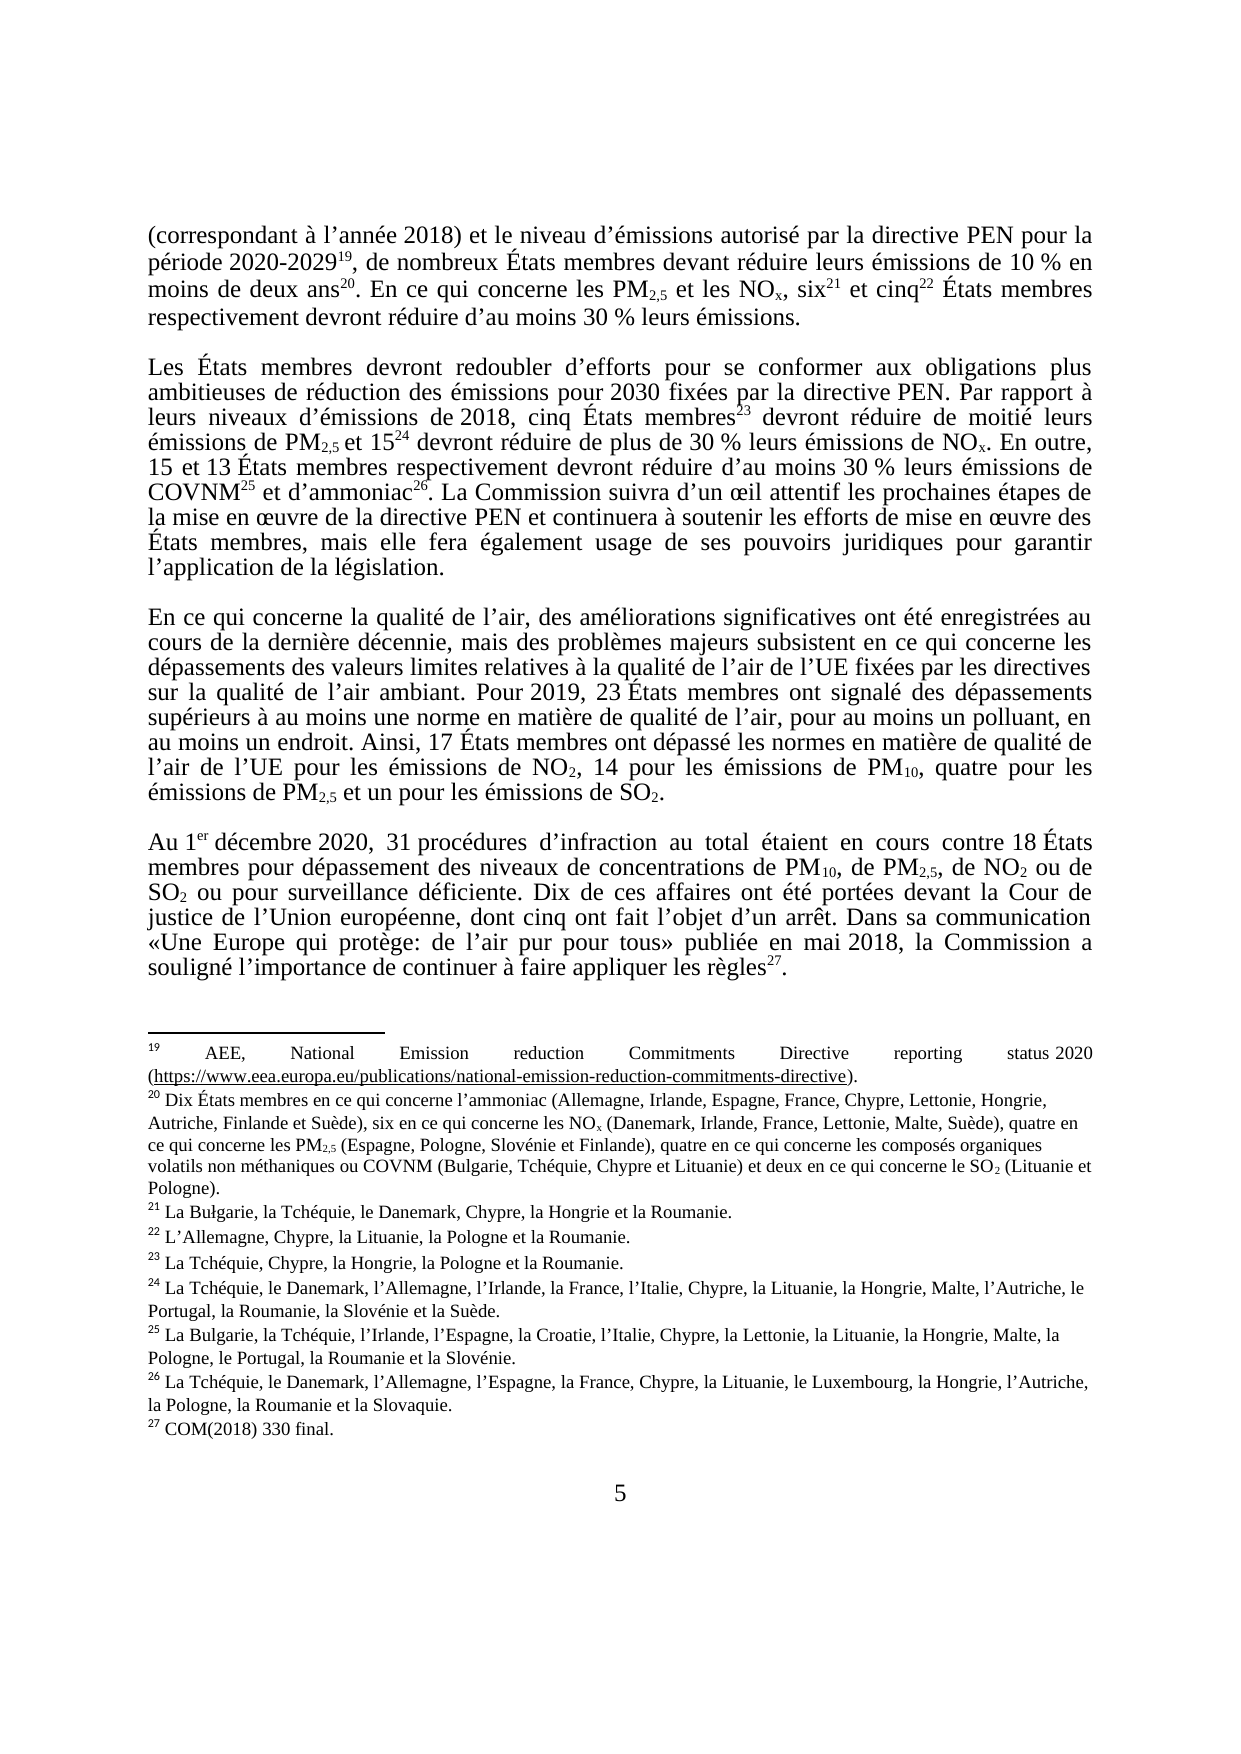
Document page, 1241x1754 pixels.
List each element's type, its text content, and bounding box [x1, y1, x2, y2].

text Au 1er décembre 2020, 31 procédures d’infraction au total étaient en cours contre 18 États membres pour dépassement des niveaux de concentrations de PM10, de PM2,5, de NO2 ou de SO2 ou pour surveillance déficiente. Dix de ces affaires ont été portées devant la Cour de justice de l’Union européenne, dont cinq ont fait l’objet d’un arrêt. Dans sa communication «Une Europe qui protège: de l’air pur pour tous» publiée en mai 2018, la Commission a souligné l’importance de continuer à faire appliquer les règles. [148, 830, 1093, 980]
text Les États membres devront redoubler d’efforts pour se conformer aux obligations plus ambitieuses de réduction des émissions pour 2030 fixées par la directive PEN. Par rapport à leurs niveaux d’émissions de 2018, cinq États membres devront réduire de moitié leurs émissions de PM2,5 et 15 devront réduire de plus de 30 % leurs émissions de NOx. En outre, 15 et 13 États membres respectivement devront réduire d’au moins 30 % leurs émissions de COVNM et d’ammoniac. La Commission suivra d’un œil attentif les prochaines étapes de la mise en œuvre de la directive PEN et continuera à soutenir les efforts de mise en œuvre des États membres, mais elle fera également usage de ses pouvoirs juridiques pour garantir l’application de la législation. [148, 355, 1093, 580]
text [148, 222, 1093, 330]
text En ce qui concerne la qualité de l’air, des améliorations significatives ont été enregistrées au cours de la dernière décennie, mais des problèmes majeurs subsistent en ce qui concerne les dépassements des valeurs limites relatives à la qualité de l’air de l’UE fixées par les directives sur la qualité de l’air ambiant. Pour 2019, 23 États membres ont signalé des dépassements supérieurs à au moins une norme en matière de qualité de l’air, pour au moins un polluant, en au moins un endroit. Ainsi, 17 États membres ont dépassé les normes en matière de qualité de l’air de l’UE pour les émissions de NO2, 14 pour les émissions de PM10, quatre pour les émissions de PM2,5 et un pour les émissions de SO2. [148, 605, 1093, 805]
